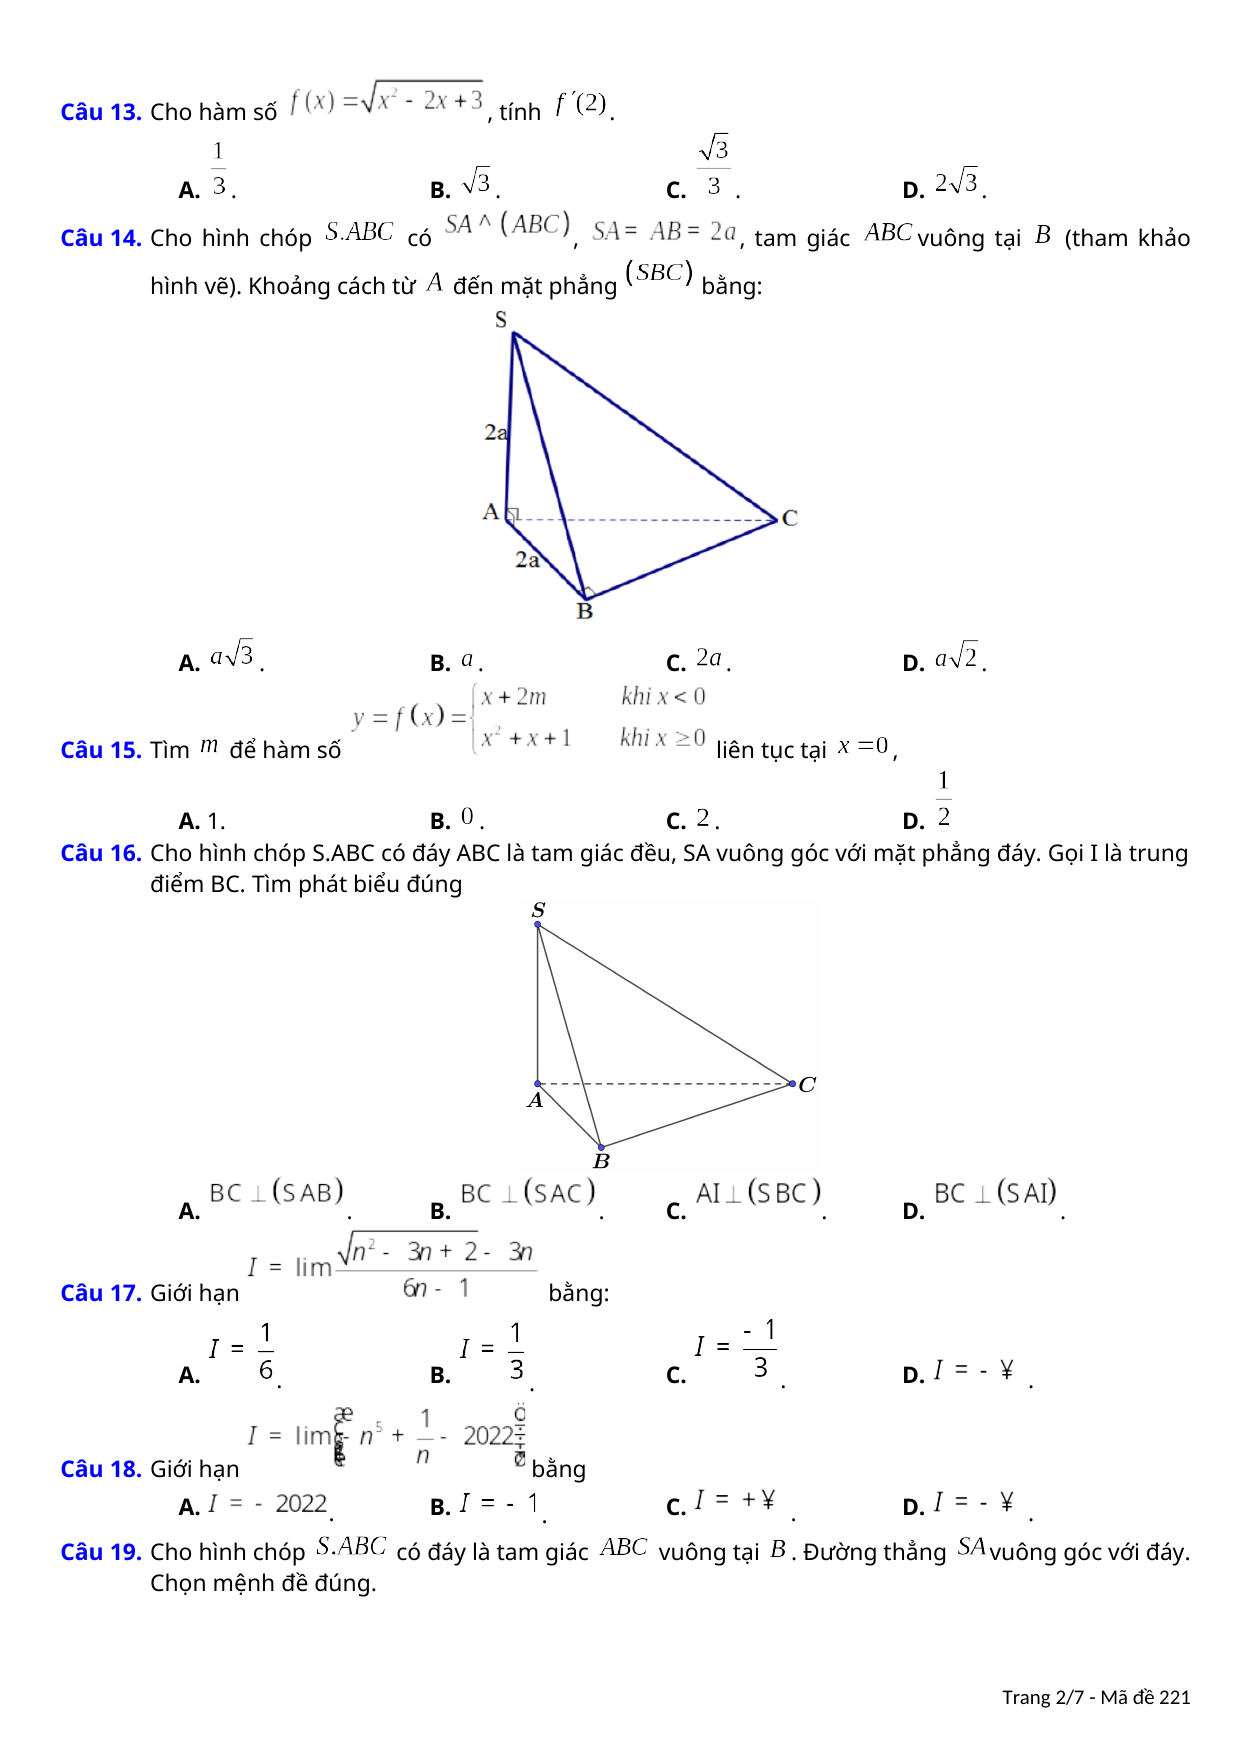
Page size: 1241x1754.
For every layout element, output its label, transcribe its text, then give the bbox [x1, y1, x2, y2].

text A. . B. . C. . D. . [104, 1484, 1191, 1531]
list Cho hình chóp có đáy là tam giác vuông tại . Đường thẳng vuông góc với đáy. Chọn mệnh đề đúng. [60, 1531, 1191, 1598]
text A. . B. . C. . D. . [104, 1308, 1191, 1398]
picture [461, 301, 805, 634]
text A. . B. . C. . D. . [178, 127, 1191, 206]
list Cho hình chóp có , , tam giác vuông tại (tham khảo hình vẽ). Khoảng cách từ đến mặt phẳng bằng: [60, 206, 1191, 301]
list Giới hạn bằng: [60, 1226, 1191, 1308]
list Giới hạn bằng [60, 1398, 1191, 1484]
text A. . B. . C. . D. . [178, 1173, 1191, 1226]
list Cho hàm số , tính . [60, 75, 1191, 127]
list Cho hình chóp S.ABC có đáy ABC là tam giác đều, SA vuông góc với mặt phẳng đáy. Gọi I là trung điểm BC. Tìm phát biểu đúng [60, 837, 1191, 899]
text A. . B. . C. . D. . [178, 633, 1191, 679]
text A. 1. B. . C. . D. [178, 765, 1191, 837]
list Tìm để hàm số liên tục tại , [60, 679, 1191, 765]
picture [518, 899, 823, 1173]
